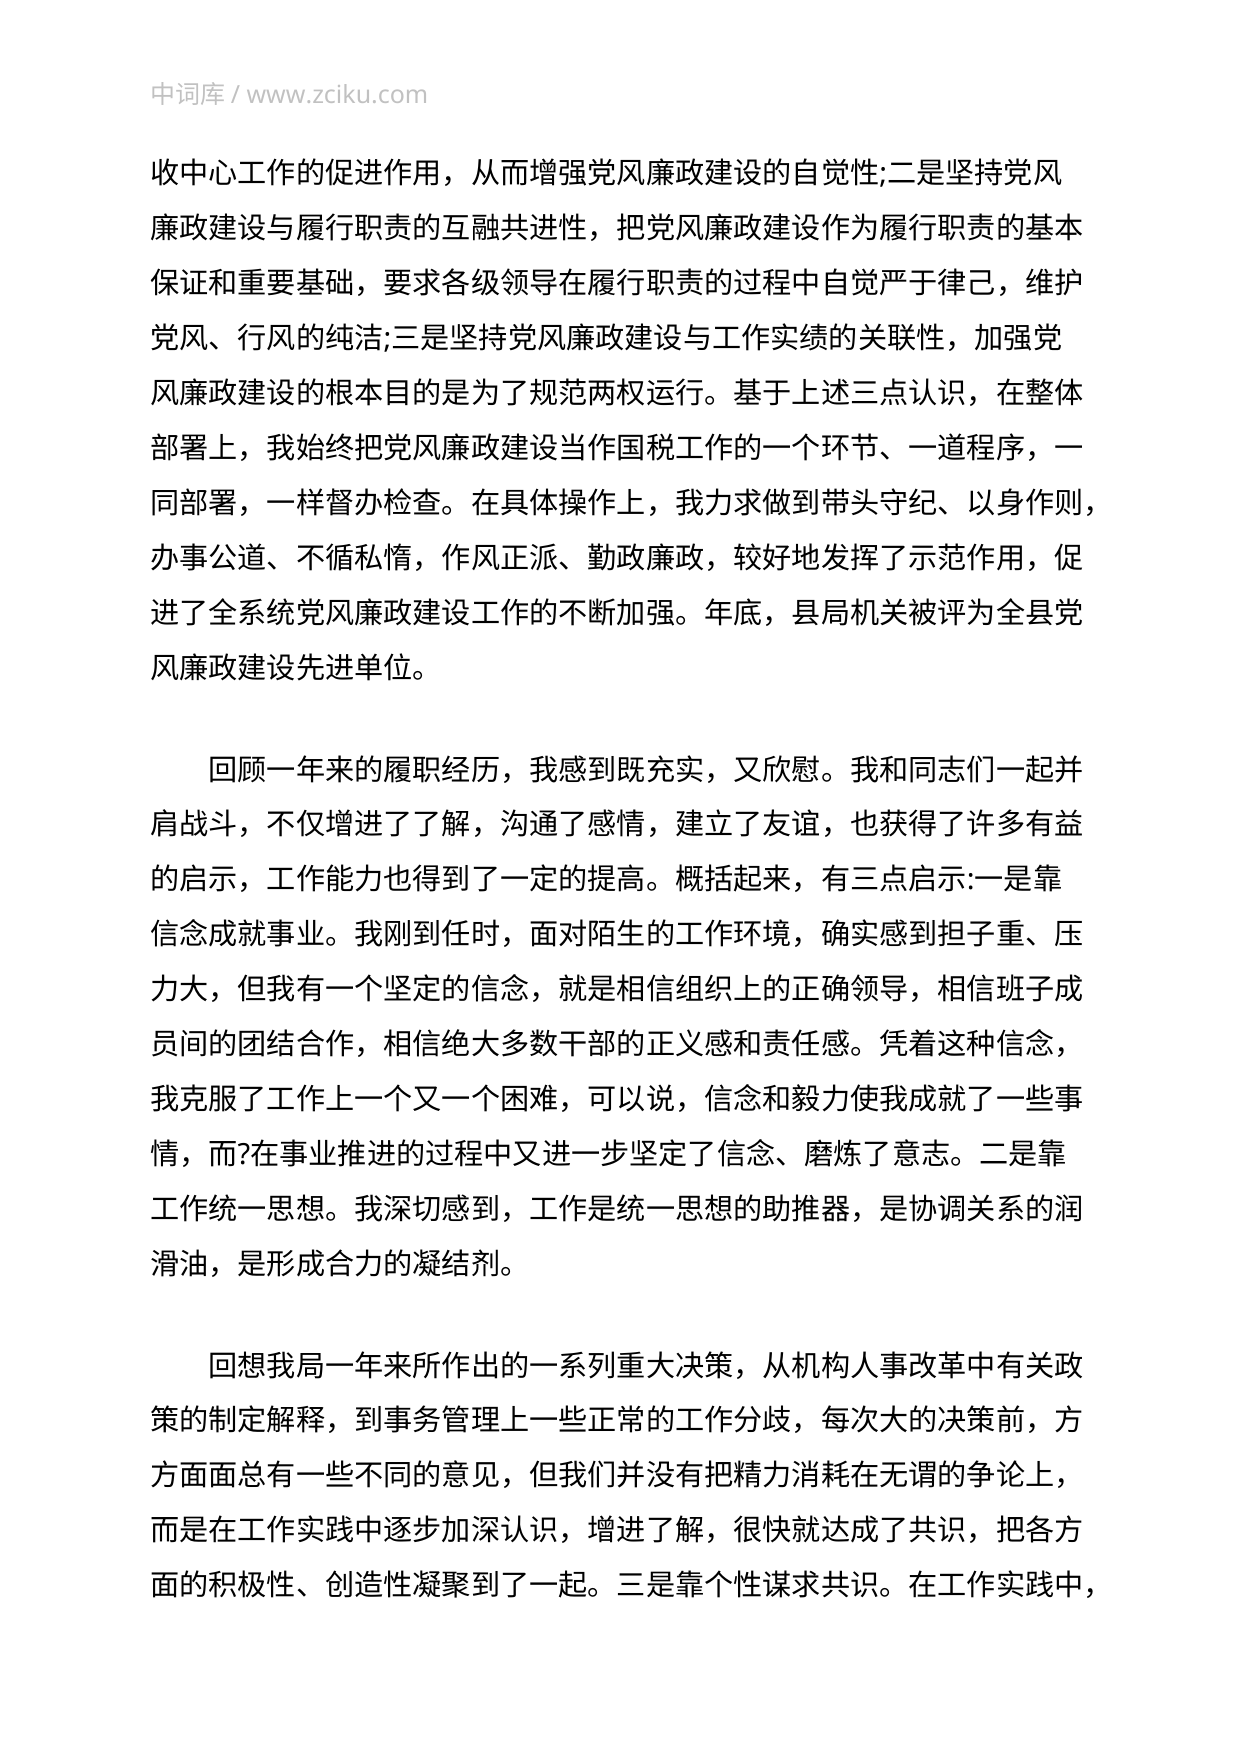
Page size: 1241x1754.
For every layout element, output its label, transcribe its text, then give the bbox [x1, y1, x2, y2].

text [150, 150, 1090, 687]
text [150, 1342, 1090, 1604]
text 回顾一年来的履职经历，我感到既充实，又欣慰。我和同志们一起并肩战斗，不仅增进了了解，沟通了感情，建立了友谊，也获得了许多有益的启示，工作能力也得到了一定的提高。概括起来，有三点启示:一是靠信念成就事业。我刚到任时，面对陌生的工作环境，确实感到担子重、压力大，但我有一个坚定的信念，就是相信组织上的正确领导，相信班子成员间的团结合作，相信绝大多数干部的正义感和责任感。凭着这种信念，我克服了工作上一个又一个困难，可以说，信念和毅力使我成就了一些事情，而?在事业推进的过程中又进一步坚定了信念、磨炼了意志。二是靠工作统一思想。我深切感到，工作是统一思想的助推器，是协调关系的润滑油，是形成合力的凝结剂。 [150, 746, 1090, 1283]
